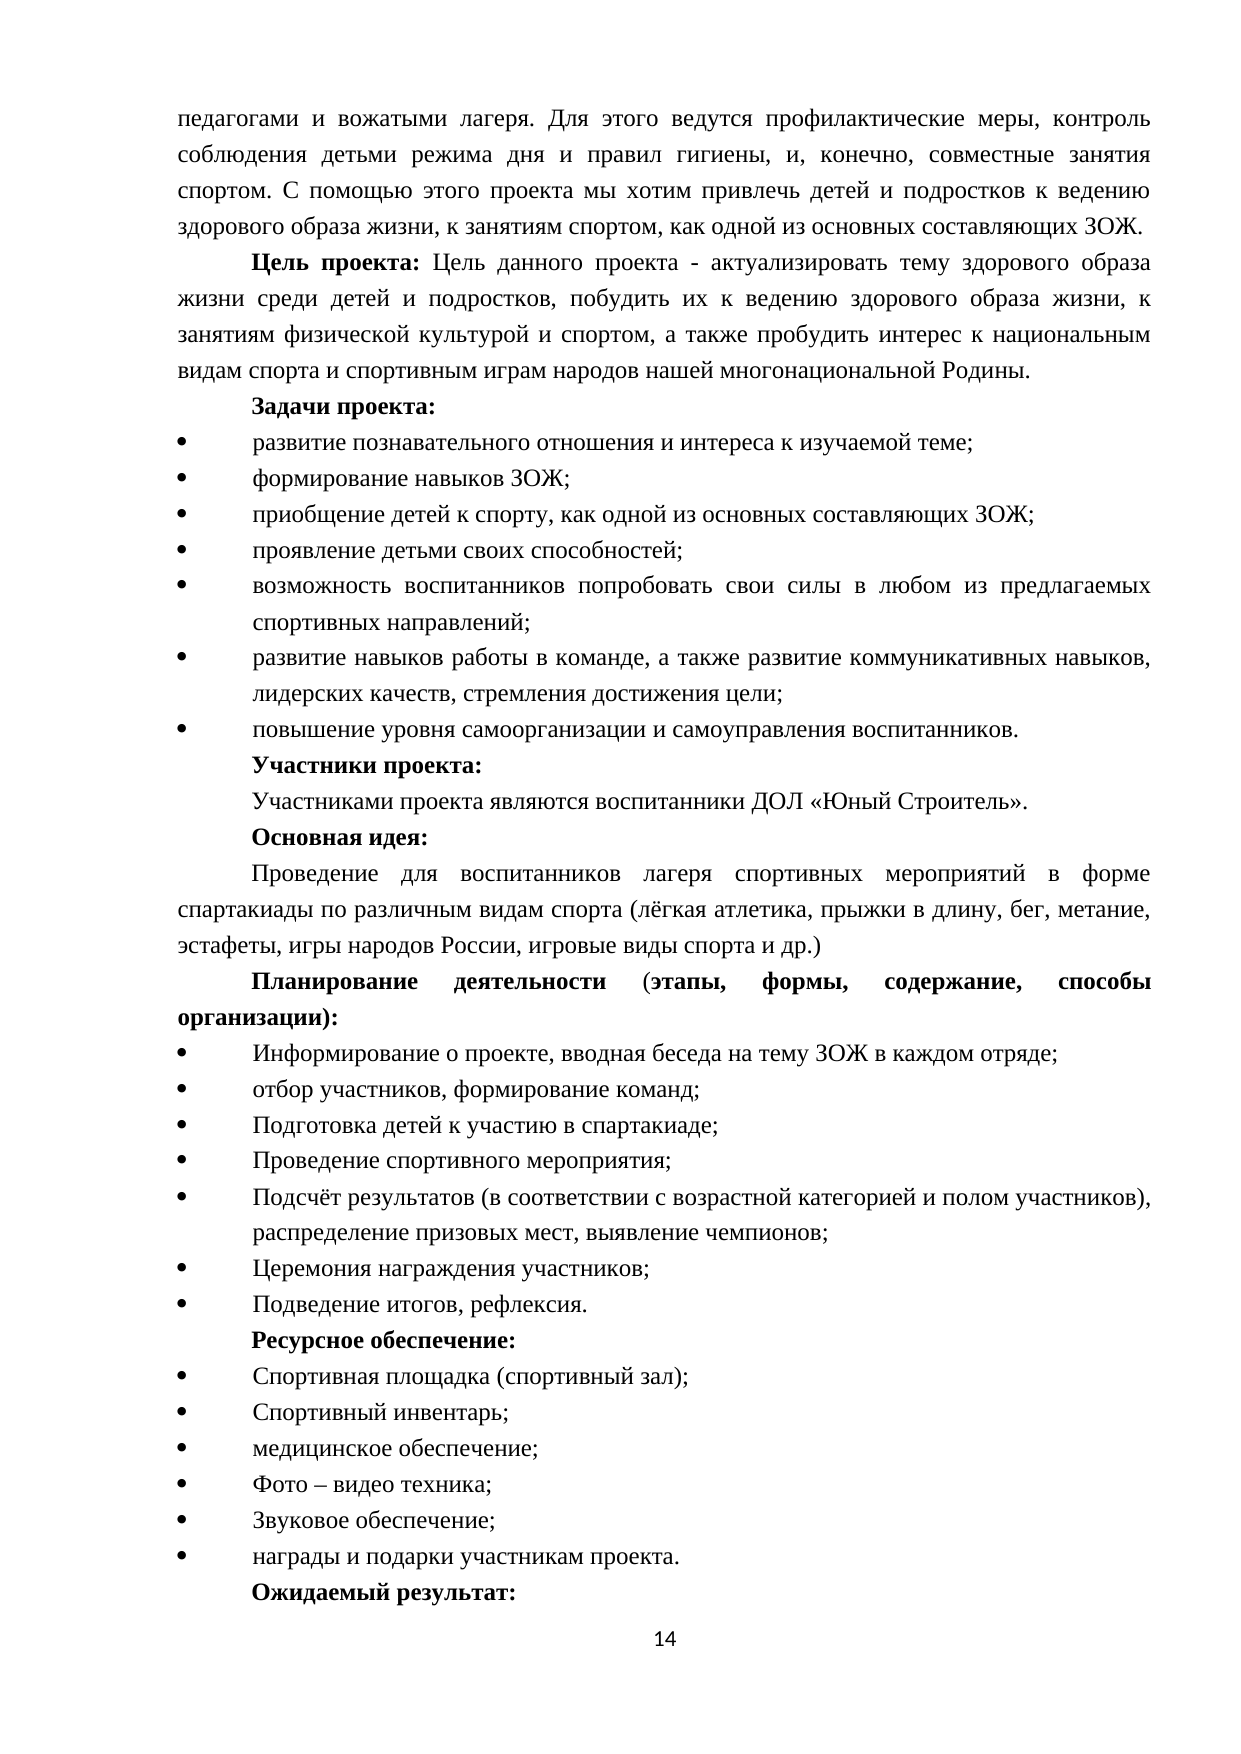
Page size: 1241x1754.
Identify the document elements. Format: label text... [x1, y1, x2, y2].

list медицинское обеспечение; [177, 1433, 1152, 1462]
list Фото – видео техника; [177, 1469, 1152, 1498]
list повышение уровня самоорганизации и самоуправления воспитанников. [177, 714, 1152, 743]
text Участниками проекта являются воспитанники ДОЛ «Юный Строитель». [177, 786, 1152, 815]
text Ожидаемый результат: [177, 1577, 1152, 1606]
list Спортивный инвентарь; [177, 1397, 1152, 1426]
text Участники проекта: [177, 750, 1152, 779]
list отбор участников, формирование команд; [177, 1074, 1152, 1102]
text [177, 103, 1152, 240]
list Подготовка детей к участию в спартакиаде; [177, 1110, 1152, 1138]
text Цель проекта: Цель данного проекта - актуализировать тему здорового образа жизни среди детей и подростков, побудить их к ведению здорового образа жизни, к занятиям физической культурой и спортом, а также пробудить интерес к национальным видам спорта и спортивным играм народов нашей многонациональной Родины. [177, 247, 1152, 384]
list Церемония награждения участников; [177, 1253, 1152, 1282]
list формирование навыков ЗОЖ; [177, 463, 1152, 492]
list Звуковое обеспечение; [177, 1505, 1152, 1534]
text Ресурсное обеспечение: [177, 1325, 1152, 1354]
text Планирование деятельности (этапы, формы, содержание, способы организации): [177, 966, 1152, 1031]
list Подведение итогов, рефлексия. [177, 1289, 1152, 1318]
list Подсчёт результатов (в соответствии с возрастной категорией и полом участников), распределение призовых мест, выявление чемпионов; [177, 1182, 1152, 1246]
list Информирование о проекте, вводная беседа на тему ЗОЖ в каждом отряде; [177, 1038, 1152, 1067]
list Спортивная площадка (спортивный зал); [177, 1361, 1152, 1390]
list приобщение детей к спорту, как одной из основных составляющих ЗОЖ; [177, 499, 1152, 527]
list развитие навыков работы в команде, а также развитие коммуникативных навыков, лидерских качеств, стремления достижения цели; [177, 642, 1152, 707]
list награды и подарки участникам проекта. [177, 1541, 1152, 1570]
list Проведение спортивного мероприятия; [177, 1146, 1152, 1174]
text Проведение для воспитанников лагеря спортивных мероприятий в форме спартакиады по различным видам спорта (лёгкая атлетика, прыжки в длину, бег, метание, эстафеты, игры народов России, игровые виды спорта и др.) [177, 858, 1152, 959]
text Задачи проекта: [177, 391, 1152, 420]
text Основная идея: [177, 822, 1152, 851]
list развитие познавательного отношения и интереса к изучаемой теме; [177, 427, 1152, 456]
list возможность воспитанников попробовать свои силы в любом из предлагаемых спортивных направлений; [177, 571, 1152, 635]
list проявление детьми своих способностей; [177, 535, 1152, 563]
